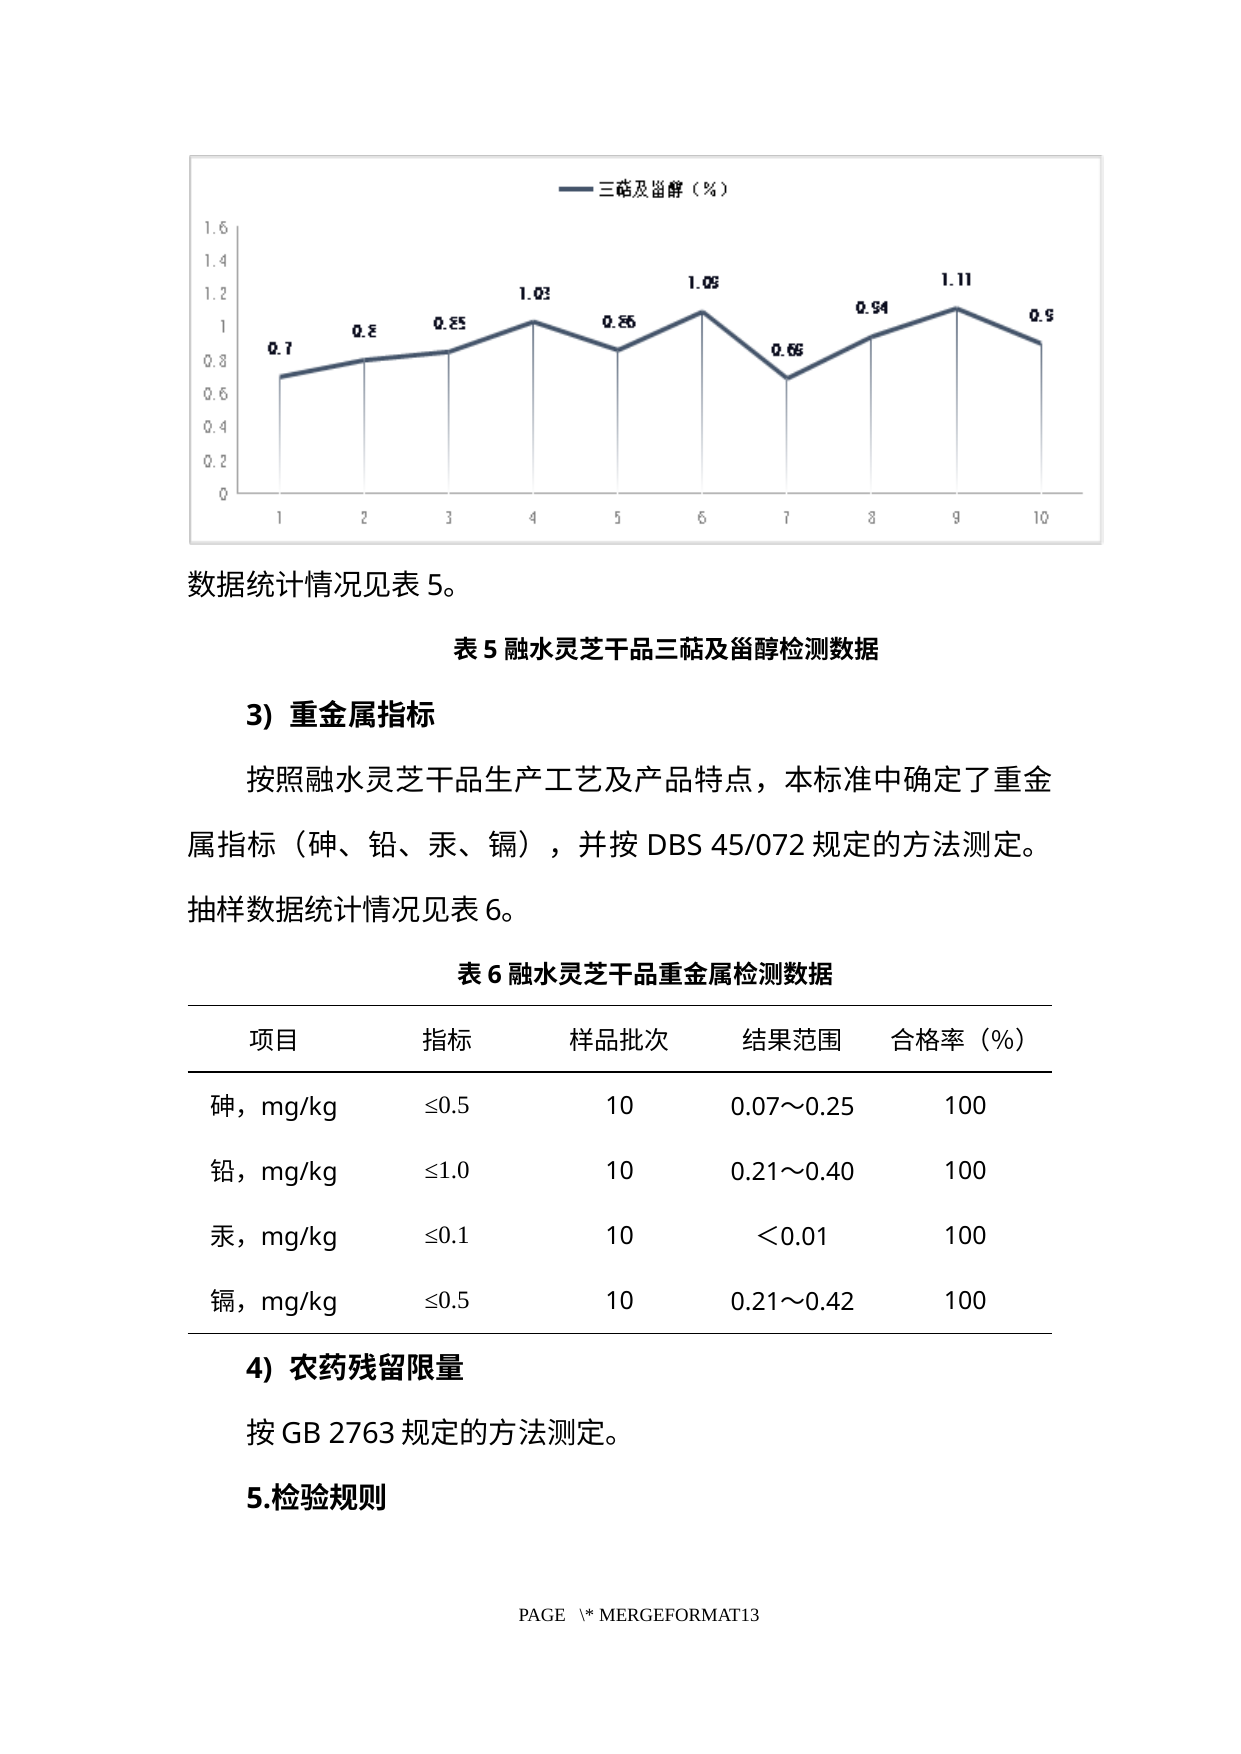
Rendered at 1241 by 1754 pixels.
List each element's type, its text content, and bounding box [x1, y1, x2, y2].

table_cell 10 [533, 1268, 706, 1332]
text 灵芝中所含三萜具有特别显著的生理活性，是衡量灵芝产品质量的重要指标，结果范围（以齐墩果酸计）在0.7％-1.11％之间，符合≥0.6％的指标，合格率100％。三萜及甾醇按NY/T 3676-2020《灵芝中总三萜含量的测定分光光度法规定的方法测定》执行，数据统计情况见表5。 [187, 546, 1053, 615]
table_cell ≤0.5 [360, 1268, 533, 1332]
table_cell 100 [879, 1203, 1052, 1267]
table_header 结果范围 [706, 1006, 879, 1071]
text 5.检验规则 [187, 1463, 1053, 1528]
text 表6 融水灵芝干品重金属检测数据 [187, 940, 1053, 1005]
table_cell 0.07～0.25 [706, 1073, 879, 1137]
table_cell 镉，mg/kg [188, 1268, 360, 1332]
table_cell ≤0.5 [360, 1073, 533, 1137]
list 农药残留限量 [246, 1333, 1053, 1398]
table_cell 砷，mg/kg [188, 1073, 360, 1137]
table_cell 100 [879, 1073, 1052, 1137]
table_header 项目 [188, 1006, 360, 1071]
table_cell 10 [533, 1073, 706, 1137]
text 表5 融水灵芝干品三萜及甾醇检测数据 [237, 615, 1053, 680]
table_cell 汞，mg/kg [188, 1203, 360, 1267]
table_cell 10 [533, 1138, 706, 1202]
table_cell 0.21～0.40 [706, 1138, 879, 1202]
table_header 指标 [360, 1006, 533, 1071]
table_cell ≤0.1 [360, 1203, 533, 1267]
table_cell ≤1.0 [360, 1138, 533, 1202]
table_cell 10 [533, 1203, 706, 1267]
table_cell 100 [879, 1138, 1052, 1202]
table_cell 铅，mg/kg [188, 1138, 360, 1202]
picture [187, 151, 1105, 546]
table_cell 0.21～0.42 [706, 1268, 879, 1332]
table_cell 100 [879, 1268, 1052, 1332]
text 按GB 2763规定的方法测定。 [187, 1398, 1053, 1463]
table_header 合格率（％） [879, 1006, 1052, 1071]
list 重金属指标 [246, 680, 1053, 745]
table_cell ＜0.01 [706, 1203, 879, 1267]
table_header 样品批次 [533, 1006, 706, 1071]
text 按照融水灵芝干品生产工艺及产品特点，本标准中确定了重金属指标（砷、铅、汞、镉），并按DBS 45/072规定的方法测定。抽样数据统计情况见表6。 [187, 745, 1053, 940]
